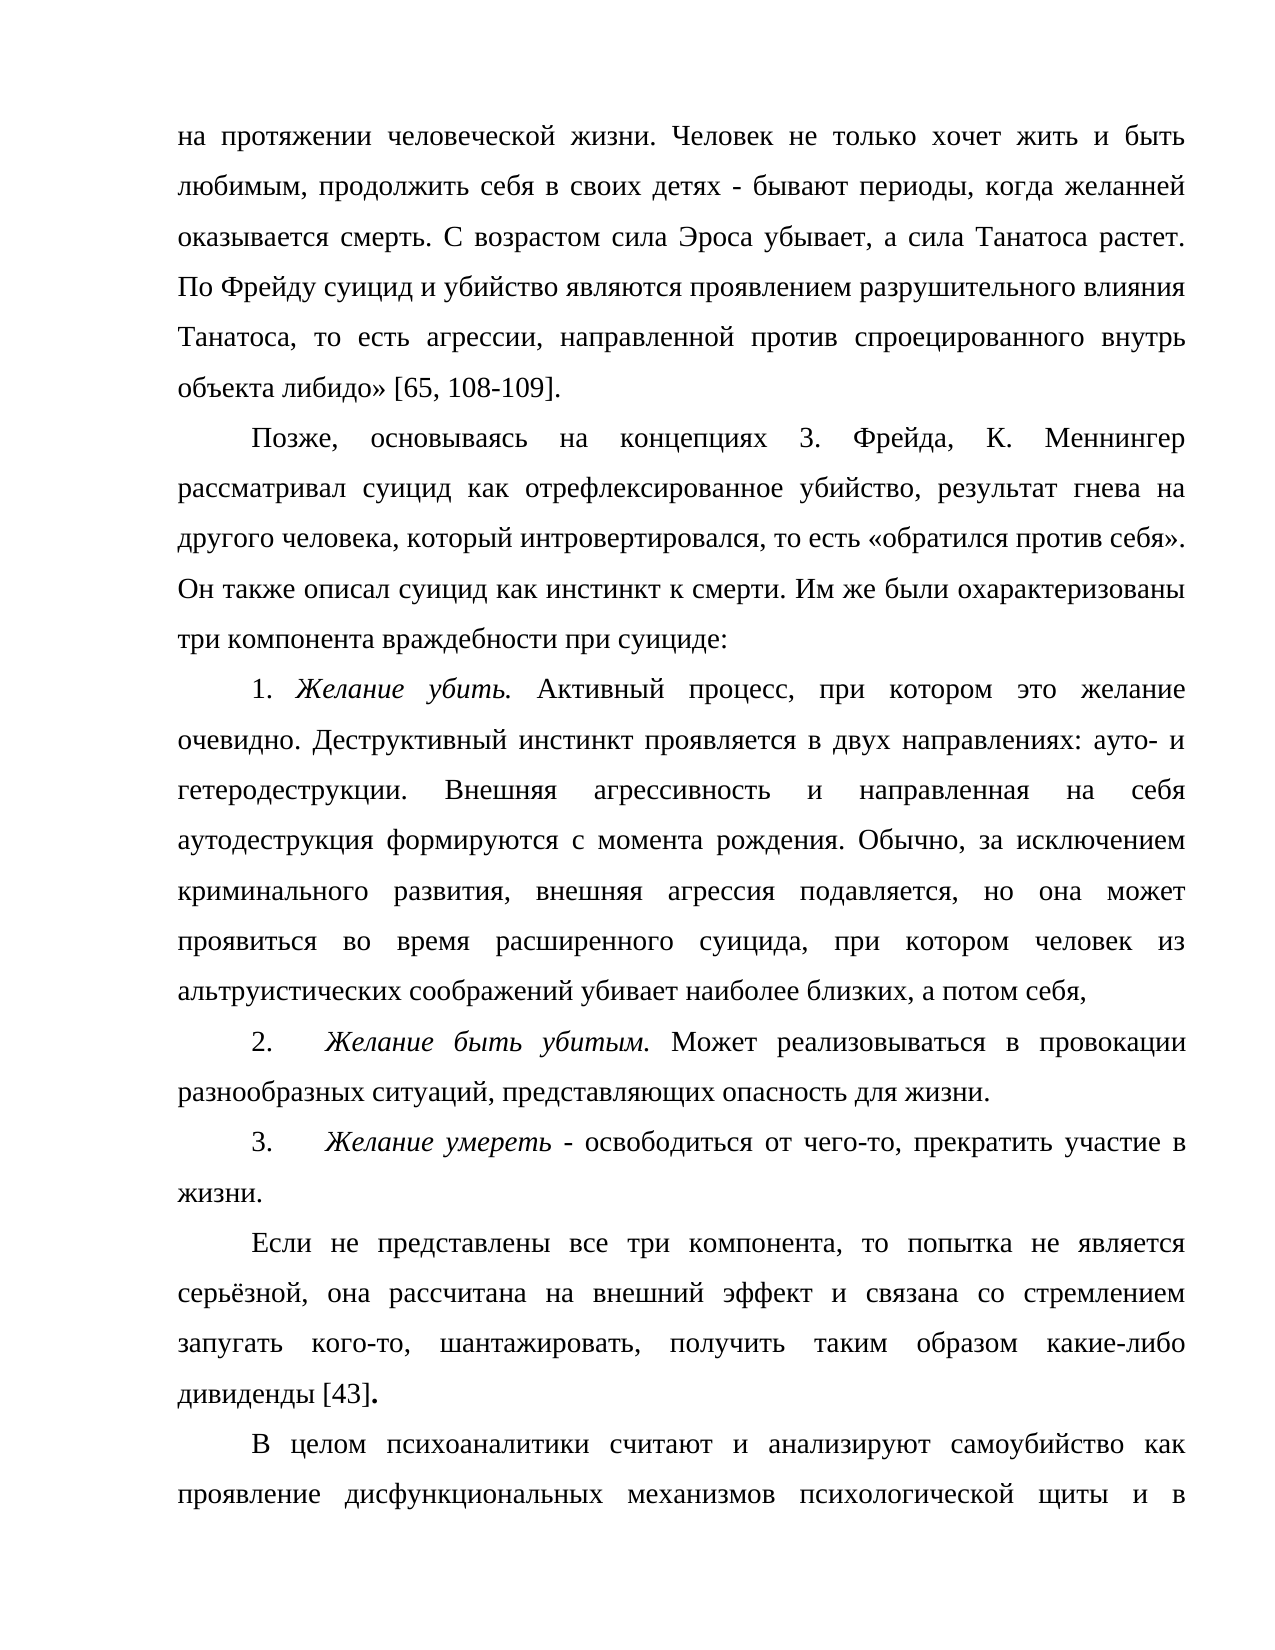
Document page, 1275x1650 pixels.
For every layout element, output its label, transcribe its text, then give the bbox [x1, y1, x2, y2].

text Если не представлены все три компонента, то попытка не является серьёзной, она рассчитана на внешний эффект и связана со стремлением запугать кого-то, шантажировать, получить таким образом какие-либо дивиденды [43]. [177, 1225, 1186, 1409]
text 2. Желание быть убитым. Может реализовываться в провокации разнообразных ситуаций, представляющих опасность для жизни. [177, 1024, 1186, 1108]
text 1. Желание убить. Активный процесс, при котором это желание очевидно. Деструктивный инстинкт проявляется в двух направлениях: ауто- и гетеродеструкции. Внешняя агрессивность и направленная на себя аутодеструкция формируются с момента рождения. Обычно, за исключением криминального развития, внешняя агрессия подавляется, но она может проявиться во время расширенного суицида, при котором человек из альтруистических соображений убивает наиболее близких, а потом себя, [177, 672, 1186, 1007]
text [177, 1426, 1186, 1510]
text Позже, основываясь на концепциях 3. Фрейда, К. Меннингер рассматривал суицид как отрефлексированное убийство, результат гнева на другого человека, который интровертировался, то есть «обратился против себя». Он также описал суицид как инстинкт к смерти. Им же были охарактеризованы три компонента враждебности при суициде: [177, 420, 1186, 655]
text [177, 118, 1186, 403]
text 3. Желание умереть - освободиться от чего-то, прекратить участие в жизни. [177, 1124, 1186, 1208]
